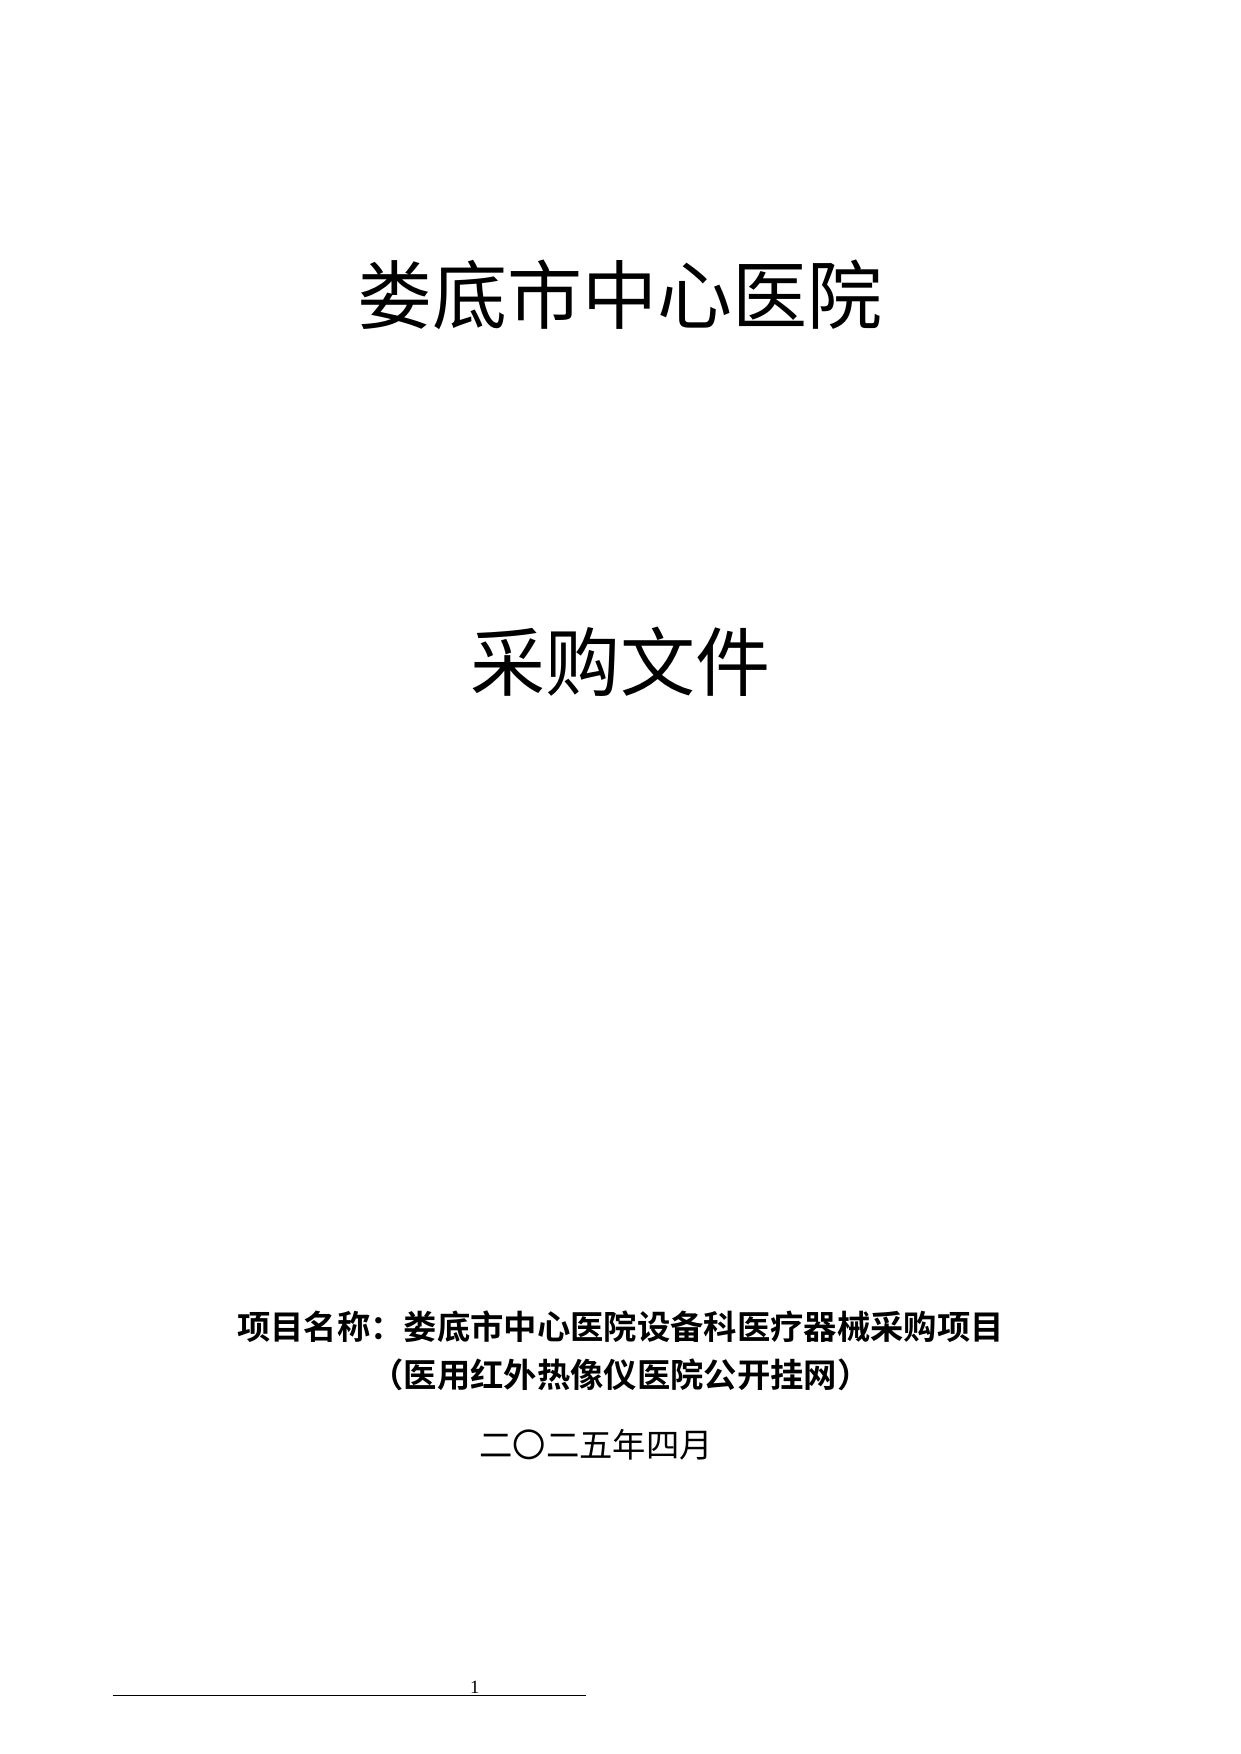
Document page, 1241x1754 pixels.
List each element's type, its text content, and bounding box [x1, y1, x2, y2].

text 娄底市中心医院 [112, 236, 1128, 345]
subtitle 项目名称：娄底市中心医院设备科医疗器械采购项目 [112, 1301, 1128, 1349]
text （医用红外热像仪医院公开挂网） [112, 1349, 1128, 1397]
text 二〇二五年四月 [112, 1430, 1128, 1464]
text 采购文件 [112, 604, 1128, 712]
